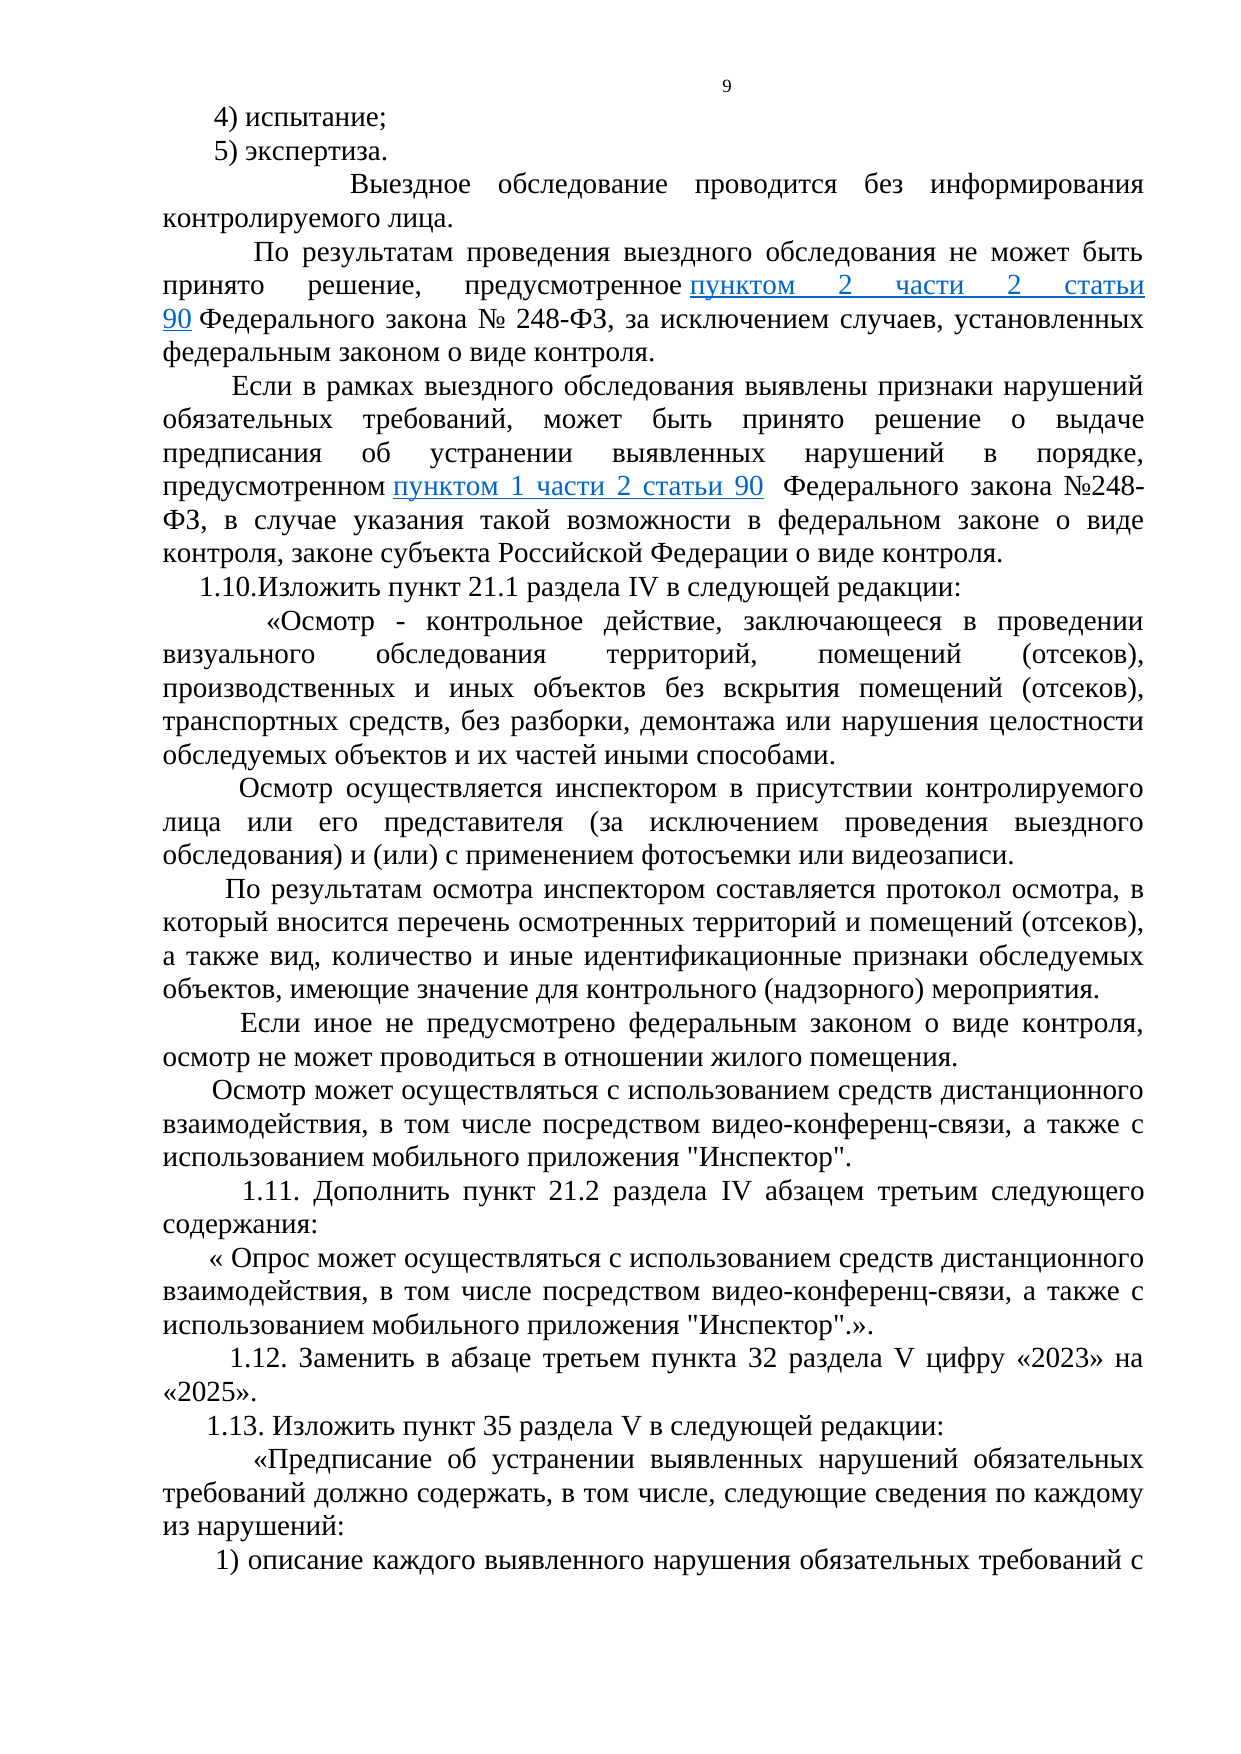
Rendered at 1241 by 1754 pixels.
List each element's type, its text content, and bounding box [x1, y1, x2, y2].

text « Опрос может осуществляться с использованием средств дистанционного взаимодействия, в том числе посредством видео-конференц-связи, а также с использованием мобильного приложения "Инспектор".». [162, 1240, 1145, 1341]
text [162, 1542, 1145, 1575]
text Выездное обследование проводится без информирования контролируемого лица. [162, 167, 1145, 234]
text «Осмотр - контрольное действие, заключающееся в проведении визуального обследования территорий, помещений (отсеков), производственных и иных объектов без вскрытия помещений (отсеков), транспортных средств, без разборки, демонтажа или нарушения целостности обследуемых объектов и их частей иными способами. [162, 603, 1145, 770]
text 1.12. Заменить в абзаце третьем пункта 32 раздела V цифру «2023» на «2025». [162, 1341, 1145, 1408]
text «Предписание об устранении выявленных нарушений обязательных требований должно содержать, в том числе, следующие сведения по каждому из нарушений: [162, 1441, 1145, 1542]
text 1.10.Изложить пункт 21.1 раздела IV в следующей редакции: [162, 569, 1145, 603]
text 5) экспертиза. [162, 133, 1145, 167]
text Если в рамках выездного обследования выявлены признаки нарушений обязательных требований, может быть принято решение о выдаче предписания об устранении выявленных нарушений в порядке, предусмотренном пунктом 1 части 2 статьи 90 Федерального закона №248-ФЗ, в случае указания такой возможности в федеральном законе о виде контроля, законе субъекта Российской Федерации о виде контроля. [162, 368, 1145, 569]
text Если иное не предусмотрено федеральным законом о виде контроля, осмотр не может проводиться в отношении жилого помещения. [162, 1005, 1145, 1072]
text По результатам проведения выездного обследования не может быть принято решение, предусмотренное пунктом 2 части 2 статьи 90 Федерального закона № 248-ФЗ, за исключением случаев, установленных федеральным законом о виде контроля. [162, 234, 1145, 368]
text Осмотр может осуществляться с использованием средств дистанционного взаимодействия, в том числе посредством видео-конференц-связи, а также с использованием мобильного приложения "Инспектор". [162, 1072, 1145, 1173]
text 4) испытание; [162, 99, 1145, 133]
text Осмотр осуществляется инспектором в присутствии контролируемого лица или его представителя (за исключением проведения выездного обследования) и (или) с применением фотосъемки или видеозаписи. [162, 770, 1145, 871]
text По результатам осмотра инспектором составляется протокол осмотра, в который вносится перечень осмотренных территорий и помещений (отсеков), а также вид, количество и иные идентификационные признаки обследуемых объектов, имеющие значение для контрольного (надзорного) мероприятия. [162, 871, 1145, 1005]
text 1.13. Изложить пункт 35 раздела V в следующей редакции: [162, 1408, 1145, 1441]
text 1.11. Дополнить пункт 21.2 раздела IV абзацем третьим следующего содержания: [162, 1173, 1145, 1240]
